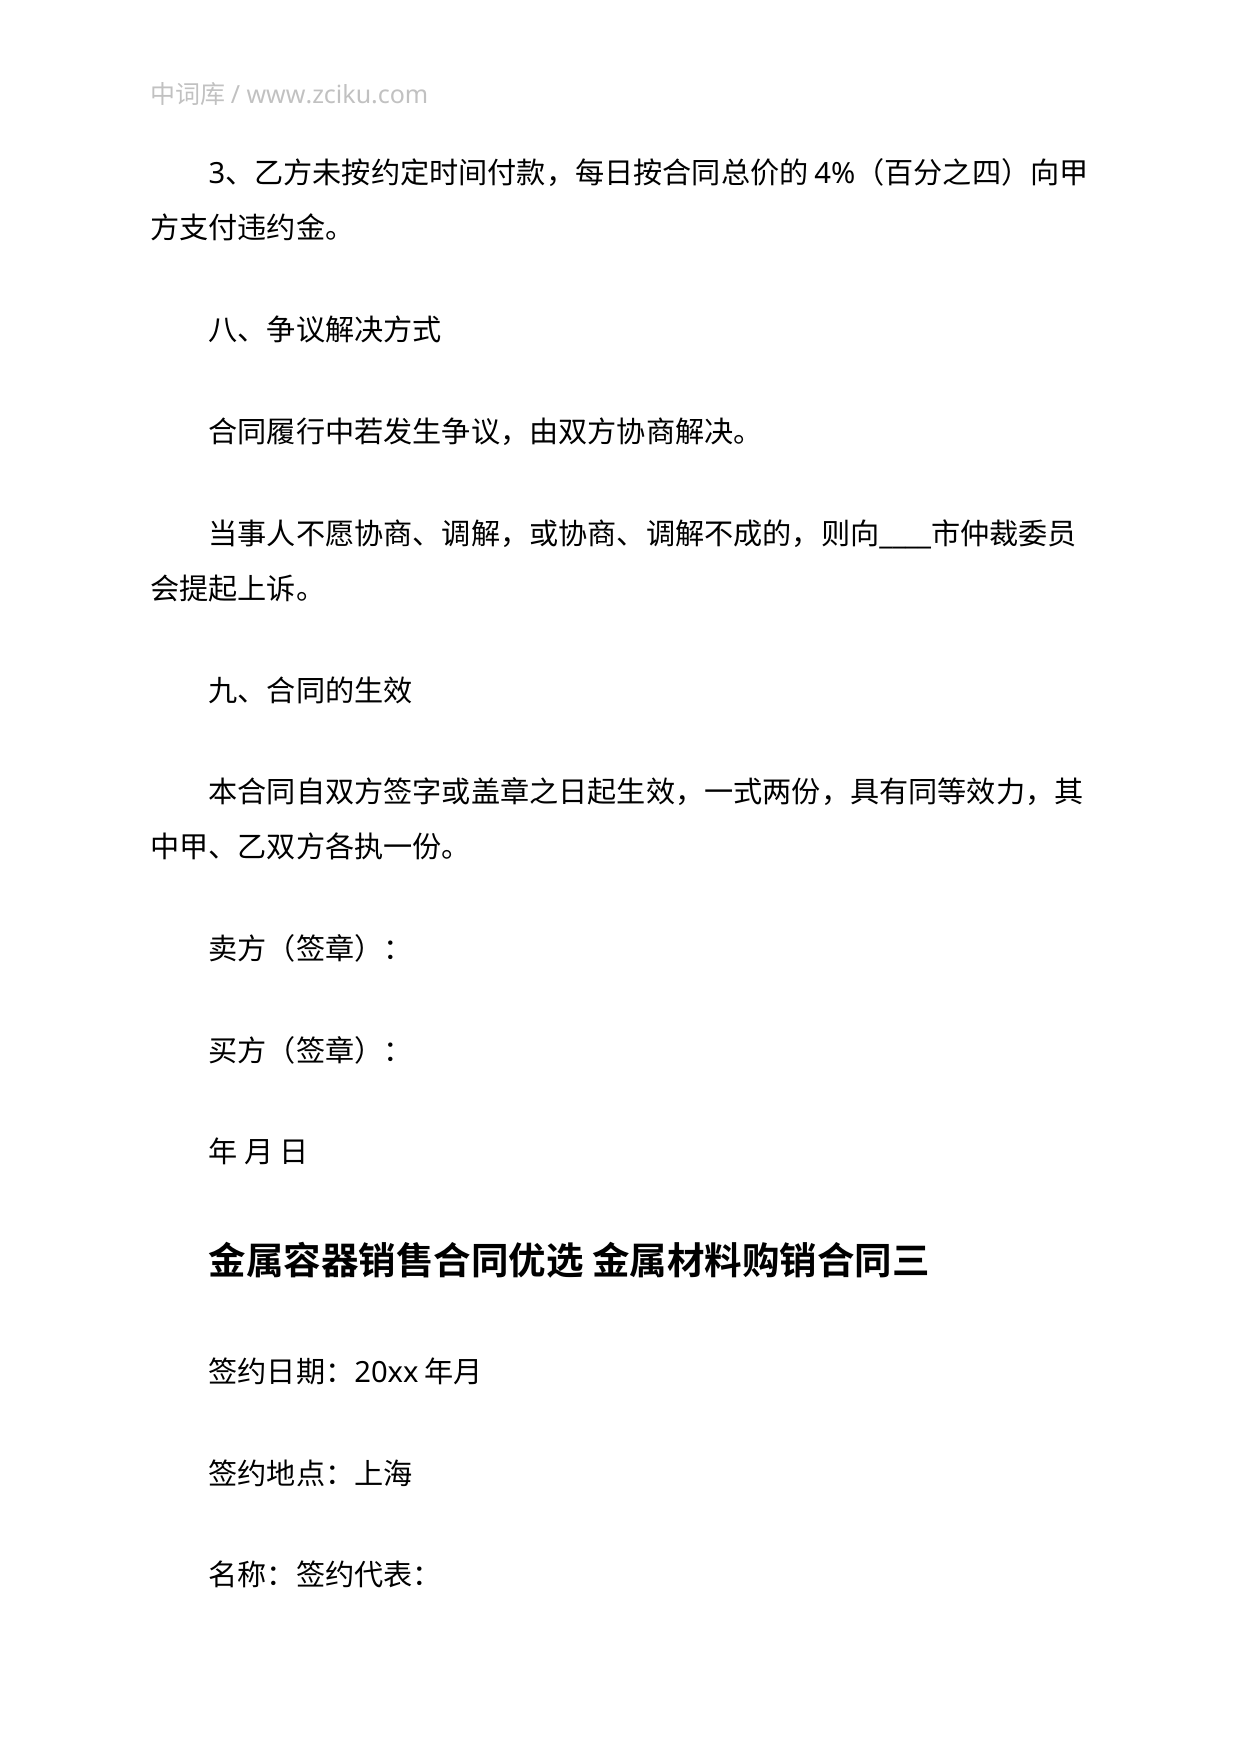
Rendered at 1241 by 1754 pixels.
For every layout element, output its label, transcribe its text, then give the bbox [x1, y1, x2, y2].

text 签约日期：20xx年月 [150, 1348, 1090, 1391]
text 合同履行中若发生争议，由双方协商解决。 [150, 408, 1090, 451]
text 3、乙方未按约定时间付款，每日按合同总价的4%（百分之四）向甲方支付违约金。 [150, 150, 1090, 247]
text 八、争议解决方式 [150, 307, 1090, 349]
text 九、合同的生效 [150, 667, 1090, 709]
text 签约地点：上海 [150, 1450, 1090, 1492]
text 名称：签约代表： [150, 1552, 1090, 1594]
text 买方（签章）： [150, 1027, 1090, 1069]
text 年 月 日 [150, 1129, 1090, 1171]
text 金属容器销售合同优选 金属材料购销合同三 [150, 1231, 1090, 1285]
text 当事人不愿协商、调解，或协商、调解不成的，则向____市仲裁委员会提起上诉。 [150, 510, 1090, 608]
text 卖方（签章）： [150, 926, 1090, 968]
text 本合同自双方签字或盖章之日起生效，一式两份，具有同等效力，其中甲、乙双方各执一份。 [150, 769, 1090, 866]
